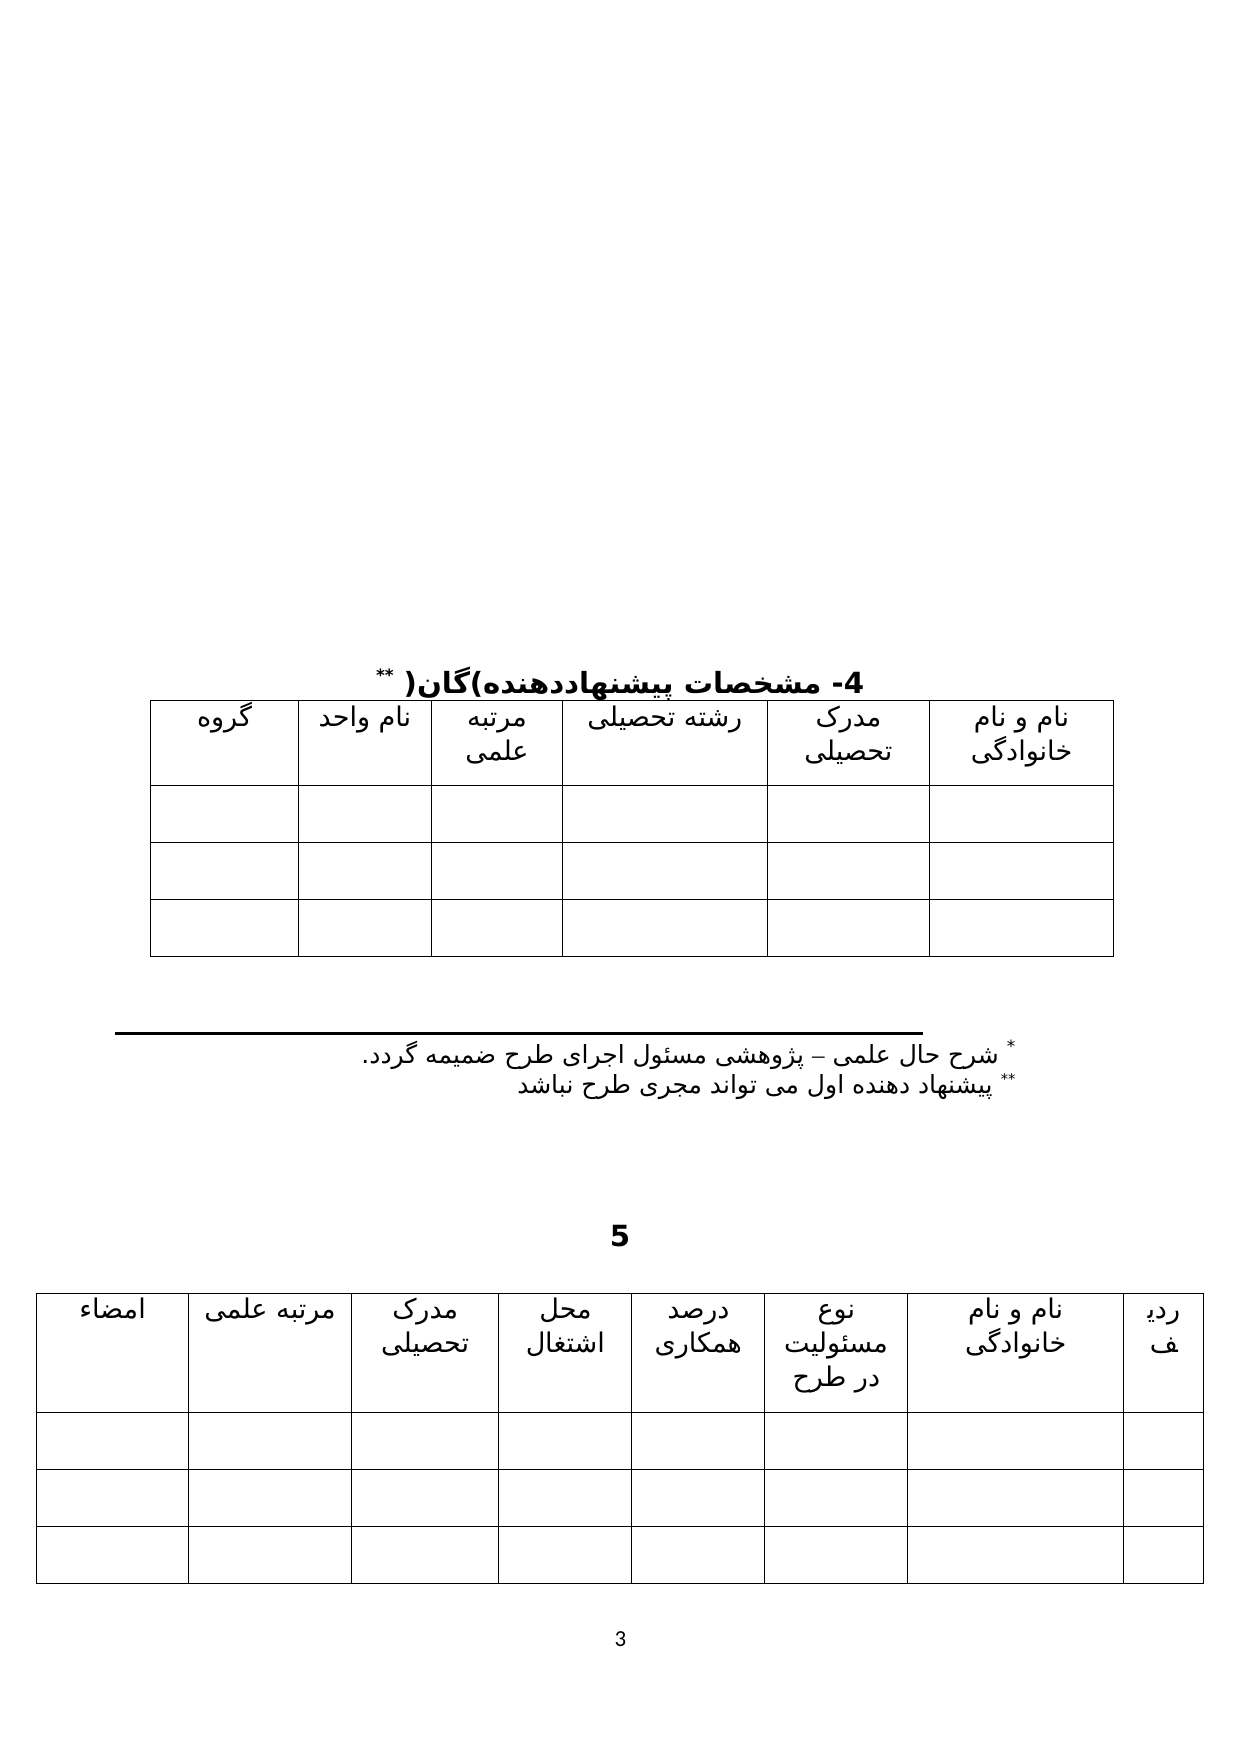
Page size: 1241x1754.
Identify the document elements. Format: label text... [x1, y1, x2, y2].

table_cell [765, 1413, 907, 1469]
table_cell [563, 900, 767, 956]
table_cell [1124, 1413, 1203, 1469]
table_cell [299, 843, 431, 899]
table_cell [299, 786, 431, 842]
table_cell [189, 1413, 351, 1469]
table_cell [908, 1527, 1123, 1583]
table_header نام و نام خانوادگی [930, 701, 1113, 785]
table_cell [352, 1413, 498, 1469]
table_cell [37, 1527, 188, 1583]
table_cell [151, 786, 298, 842]
table_cell [352, 1470, 498, 1526]
table_cell [499, 1470, 631, 1526]
table_header گروه [151, 701, 298, 785]
table_cell [908, 1470, 1123, 1526]
table_cell [1124, 1470, 1203, 1526]
table_cell [151, 843, 298, 899]
table_cell [499, 1413, 631, 1469]
text ** پیشنهاد دهنده اول می تواند مجری طرح نباشد [150, 1071, 1090, 1100]
table_cell [352, 1527, 498, 1583]
table_cell [189, 1527, 351, 1583]
table_cell [768, 786, 929, 842]
table_header مدرک تحصیلی [768, 701, 929, 785]
table_cell [563, 843, 767, 899]
table_cell [632, 1413, 764, 1469]
table_cell [930, 900, 1113, 956]
table_cell [563, 786, 767, 842]
table_header محل اشتغال [499, 1294, 631, 1412]
table_cell [432, 900, 562, 956]
table_cell [765, 1470, 907, 1526]
table_cell [768, 843, 929, 899]
table_cell [432, 786, 562, 842]
text * شرح حال علمی – پژوهشی مسئول اجرای طرح ضمیمه گردد. [150, 1037, 1090, 1071]
table_cell [432, 843, 562, 899]
table_cell [908, 1413, 1123, 1469]
table_header رشته تحصیلی [563, 701, 767, 785]
table_header مرتبه علمی [432, 701, 562, 785]
table_header درصد همکاری [632, 1294, 764, 1412]
table_cell [930, 786, 1113, 842]
table_cell [930, 843, 1113, 899]
table_cell [632, 1470, 764, 1526]
table_cell [299, 900, 431, 956]
table_header مرتبه علمی [189, 1294, 351, 1412]
table_header نام واحد [299, 701, 431, 785]
table_cell [37, 1470, 188, 1526]
table_cell [1124, 1527, 1203, 1583]
table_cell [37, 1413, 188, 1469]
text 5 [150, 1219, 1090, 1253]
table_header نام و نام خانوادگی [908, 1294, 1123, 1412]
table_cell [632, 1527, 764, 1583]
table_cell [499, 1527, 631, 1583]
table_cell [768, 900, 929, 956]
table_header ردیف [1124, 1294, 1203, 1412]
table_cell [765, 1527, 907, 1583]
table_header نوع مسئولیت در طرح [765, 1294, 907, 1412]
table_header امضاء [37, 1294, 188, 1412]
table_header مدرک تحصیلی [352, 1294, 498, 1412]
table_cell [151, 900, 298, 956]
text 4- مشخصات پیشنهاددهنده)گان( ** [150, 666, 1090, 700]
table_cell [189, 1470, 351, 1526]
